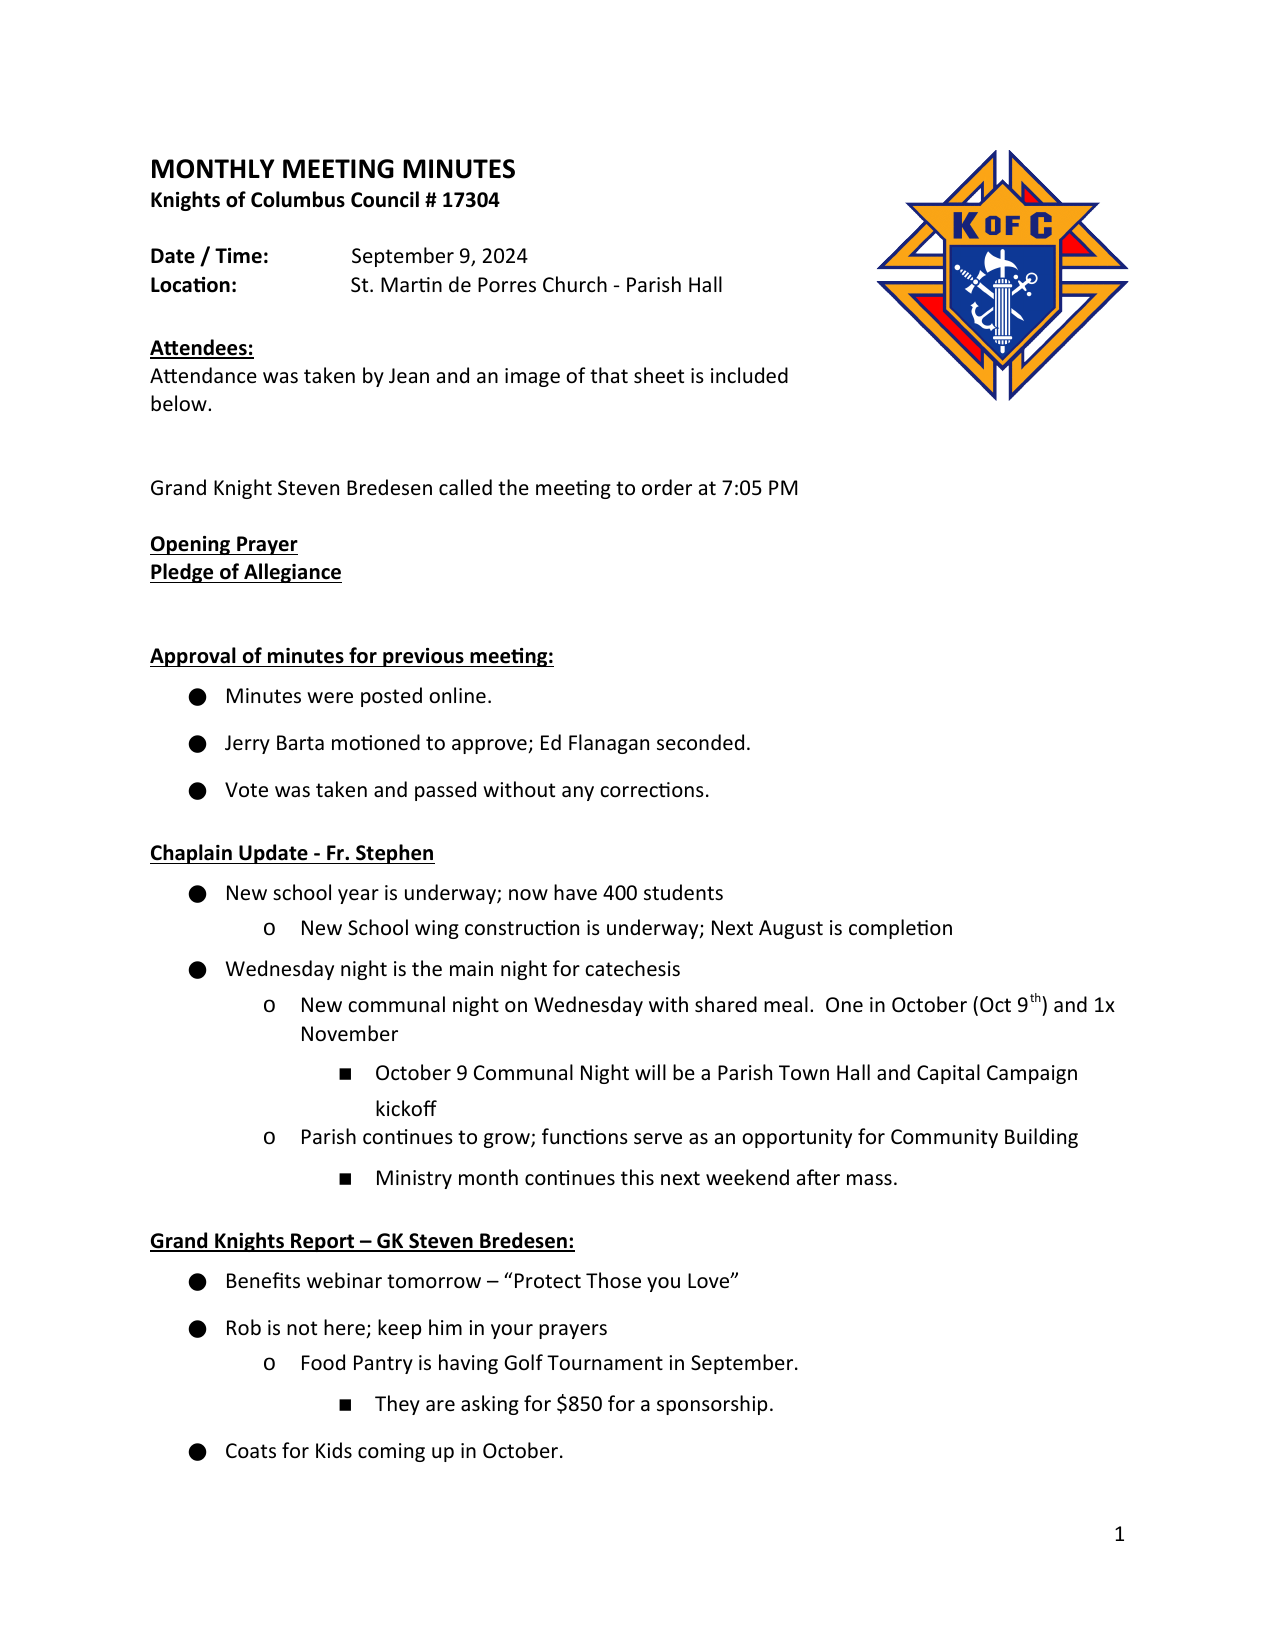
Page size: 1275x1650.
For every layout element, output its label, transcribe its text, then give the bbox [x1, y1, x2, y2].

list Food Pantry is having Golf Tournament in September. [262, 1348, 1125, 1377]
text MONTHLY MEETING MINUTES [150, 150, 876, 186]
text Attendees: [150, 333, 876, 361]
list Rob is not here; keep him in your prayers [187, 1301, 1125, 1348]
list Parish continues to grow; functions serve as an opportunity for Community Building [262, 1122, 1125, 1151]
list Ministry month continues this next weekend after mass. [337, 1151, 1125, 1198]
text Knights of Columbus Council # 17304 [150, 186, 876, 214]
text Grand Knight Steven Bredesen called the meeting to order at 7:05 PM [150, 473, 1125, 501]
picture [876, 150, 1129, 401]
text Attendance was taken by Jean and an image of that sheet is included below. [150, 361, 1125, 417]
text Approval of minutes for previous meeting: [150, 642, 1125, 669]
list Minutes were posted online. [187, 669, 1125, 717]
text Opening Prayer [150, 529, 1125, 557]
list October 9 Communal Night will be a Parish Town Hall and Capital Campaign kickoff [337, 1047, 1125, 1122]
list Coats for Kids coming up in October. [187, 1424, 1125, 1471]
list New School wing construction is underway; Next August is completion [262, 913, 1125, 943]
list New school year is underway; now have 400 students [187, 867, 1125, 913]
list They are asking for $850 for a sponsorship. [337, 1377, 1125, 1424]
text Pledge of Allegiance [150, 557, 1125, 586]
text Chaplain Update - Fr. Stephen [150, 838, 1125, 867]
list Wednesday night is the main night for catechesis [187, 943, 1125, 990]
text Date / Time: September 9, 2024 [150, 242, 876, 270]
list Jerry Barta motioned to approve; Ed Flanagan seconded. [187, 717, 1125, 763]
list Vote was taken and passed without any corrections. [187, 763, 1125, 811]
text Grand Knights Report – GK Steven Bredesen: [150, 1226, 1125, 1254]
list New communal night on Wednesday with shared meal. One in October (Oct 9th) and 1x November [262, 990, 1125, 1047]
list Benefits webinar tomorrow – “Protect Those you Love” [187, 1254, 1125, 1301]
text Location: St. Martin de Porres Church - Parish Hall [150, 270, 876, 298]
